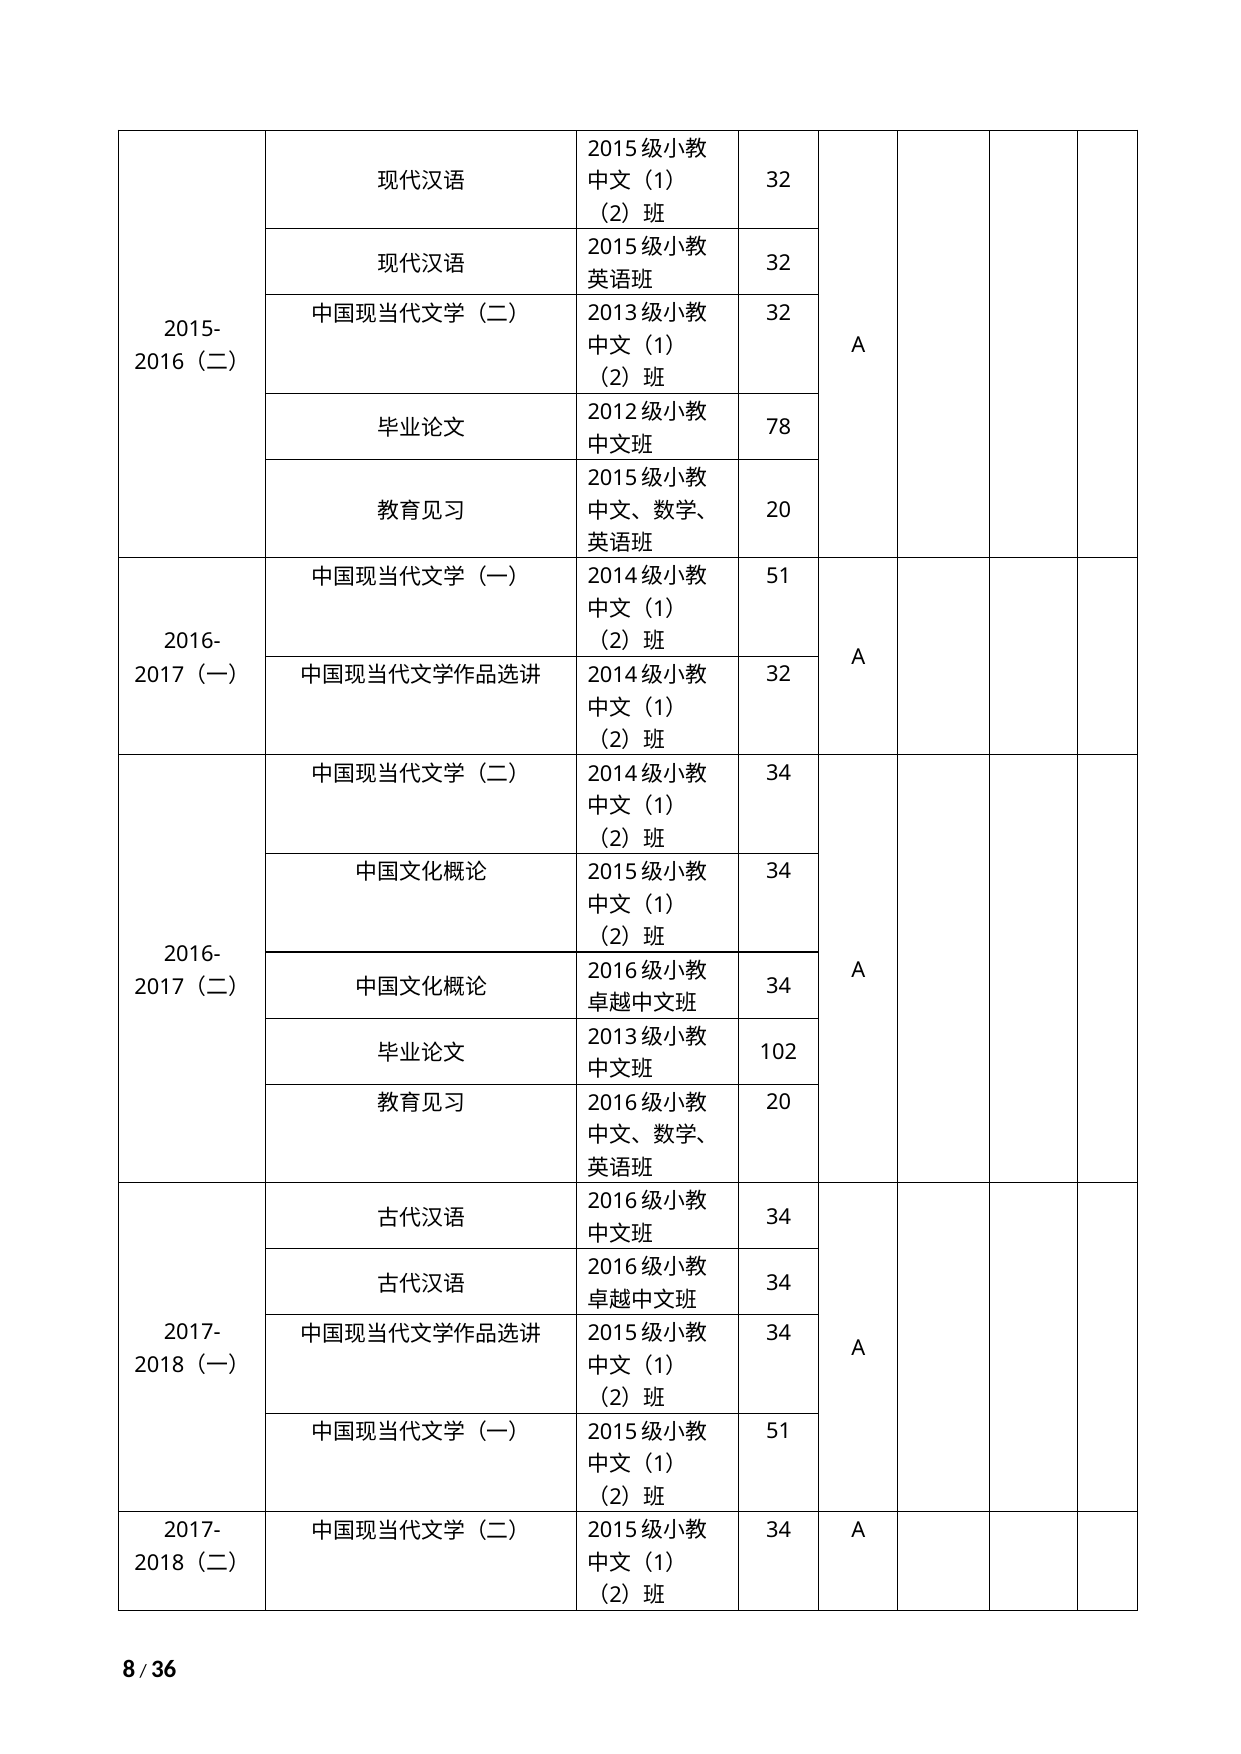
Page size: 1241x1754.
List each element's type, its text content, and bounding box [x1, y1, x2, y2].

table_cell 2016级小教卓越中文班 [577, 953, 738, 1017]
table_cell 2014级小教中文（1）（2）班 [577, 558, 738, 656]
table_cell 2015-2016（二） [119, 131, 265, 557]
table_cell 51 [739, 1414, 818, 1511]
table_cell 2014级小教中文（1）（2）班 [577, 657, 738, 754]
table_cell 2017-2018（二） [119, 1512, 265, 1610]
table_cell 2015级小教中文（1）（2）班 [577, 131, 738, 228]
table_cell [898, 1512, 989, 1610]
table_cell 教育见习 [266, 460, 576, 557]
table_cell 34 [739, 953, 818, 1017]
table_cell A [819, 558, 897, 754]
table_cell 中国现当代文学（一） [266, 1414, 576, 1511]
table_cell 2015级小教中文（1）（2）班 [577, 854, 738, 951]
table_cell 102 [739, 1019, 818, 1083]
table_cell 34 [739, 1183, 818, 1248]
table_cell 51 [739, 558, 818, 656]
table_cell [1078, 131, 1137, 557]
table_cell 34 [739, 755, 818, 853]
table_cell 2016-2017（一） [119, 558, 265, 754]
table_cell 20 [739, 460, 818, 557]
table_cell 中国现当代文学（二） [266, 295, 576, 393]
table_cell 中国文化概论 [266, 953, 576, 1017]
table_cell 古代汉语 [266, 1249, 576, 1314]
table_cell [898, 755, 989, 1182]
table_cell 教育见习 [266, 1085, 576, 1182]
table_cell 2015级小教中文、数学、英语班 [577, 460, 738, 557]
table_cell 2013级小教中文班 [577, 1019, 738, 1083]
table_cell 2014级小教中文（1）（2）班 [577, 755, 738, 853]
table_cell [990, 1183, 1077, 1511]
table_cell 2012级小教中文班 [577, 394, 738, 459]
table_cell 中国现当代文学（一） [266, 558, 576, 656]
table_cell A [819, 1183, 897, 1511]
table_cell 2016级小教卓越中文班 [577, 1249, 738, 1314]
table_cell 20 [739, 1085, 818, 1182]
table_cell [898, 131, 989, 557]
table_cell 34 [739, 1249, 818, 1314]
table_cell 32 [739, 657, 818, 754]
table_cell 现代汉语 [266, 229, 576, 294]
table_cell 中国现当代文学（二） [266, 755, 576, 853]
table_cell [898, 1183, 989, 1511]
table_cell A [819, 131, 897, 557]
table_cell [990, 558, 1077, 754]
table_cell 2016级小教中文、数学、英语班 [577, 1085, 738, 1182]
table_cell 32 [739, 295, 818, 393]
table_cell 2016级小教中文班 [577, 1183, 738, 1248]
table_cell 2013级小教中文（1）（2）班 [577, 295, 738, 393]
table_cell [1078, 558, 1137, 754]
table_cell 中国文化概论 [266, 854, 576, 951]
table_cell [990, 755, 1077, 1182]
table_cell [1078, 1183, 1137, 1511]
table_cell 34 [739, 854, 818, 951]
table_cell 古代汉语 [266, 1183, 576, 1248]
table_cell 现代汉语 [266, 131, 576, 228]
table_cell 2016-2017（二） [119, 755, 265, 1182]
table_cell [1078, 1512, 1137, 1610]
table_cell 2015级小教中文（1）（2）班 [577, 1512, 738, 1610]
table_cell 32 [739, 229, 818, 294]
table_cell 32 [739, 131, 818, 228]
table_cell 2015级小教中文（1）（2）班 [577, 1414, 738, 1511]
table_cell 中国现当代文学作品选讲 [266, 657, 576, 754]
table_cell 34 [739, 1512, 818, 1610]
table_cell [990, 1512, 1077, 1610]
table_cell 毕业论文 [266, 1019, 576, 1083]
table_cell A [819, 755, 897, 1182]
table_cell 中国现当代文学（二） [266, 1512, 576, 1610]
table_cell [990, 131, 1077, 557]
table_cell 34 [739, 1315, 818, 1413]
table_cell 毕业论文 [266, 394, 576, 459]
table_cell 2015级小教英语班 [577, 229, 738, 294]
table_cell [1078, 755, 1137, 1182]
table_cell 2015级小教中文（1）（2）班 [577, 1315, 738, 1413]
table_cell 2017-2018（一） [119, 1183, 265, 1511]
table_cell A [819, 1512, 897, 1610]
table_cell 中国现当代文学作品选讲 [266, 1315, 576, 1413]
table_cell [898, 558, 989, 754]
table_cell 78 [739, 394, 818, 459]
